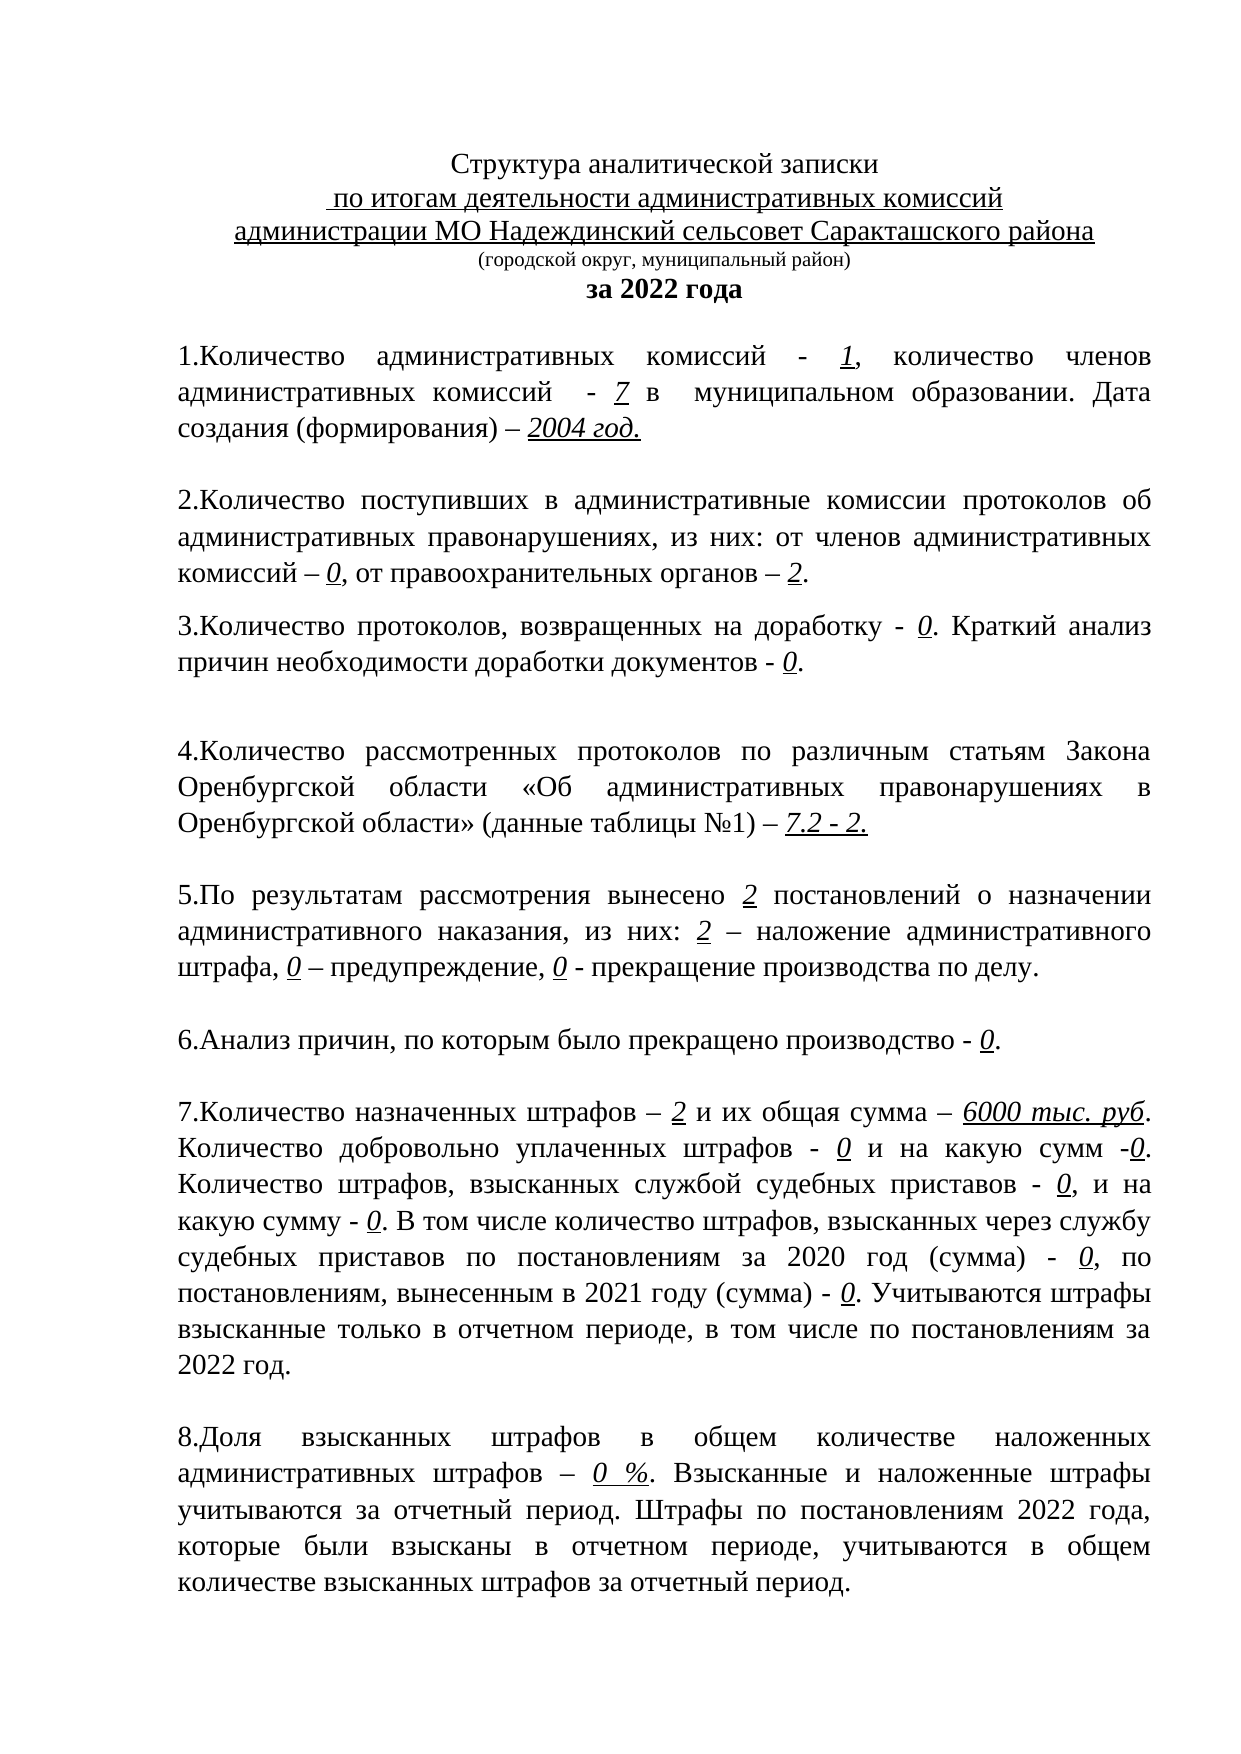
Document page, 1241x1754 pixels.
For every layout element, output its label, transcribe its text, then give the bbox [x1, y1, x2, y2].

list 1.Количество административных комиссий - 1, количество членов административных комиссий - 7 в муниципальном образовании. Дата создания (формирования) – 2004 год. [177, 338, 1152, 444]
list 4.Количество рассмотренных протоколов по различным статьям Закона Оренбургской области «Об административных правонарушениях в Оренбургской области» (данные таблицы №1) – 7.2 - 2. [177, 733, 1152, 838]
text по итогам деятельности административных комиссий [177, 180, 1152, 213]
text за 2022 года [177, 271, 1152, 304]
list 6.Анализ причин, по которым было прекращено производство - 0. [177, 1022, 1152, 1055]
text Структура аналитической записки [177, 146, 1152, 180]
text администрации МО Надеждинский сельсовет Саракташского района [177, 213, 1152, 247]
text (городской округ, муниципальный район) [177, 247, 1152, 271]
list 5.По результатам рассмотрения вынесено 2 постановлений о назначении административного наказания, из них: 2 – наложение административного штрафа, 0 – предупреждение, 0 - прекращение производства по делу. [177, 877, 1152, 983]
list 8.Доля взысканных штрафов в общем количестве наложенных административных штрафов – 0 %. Взысканные и наложенные штрафы учитываются за отчетный период. Штрафы по постановлениям 2022 года, которые были взысканы в отчетном периоде, учитываются в общем количестве взысканных штрафов за отчетный период. [177, 1419, 1152, 1598]
list 7.Количество назначенных штрафов – 2 и их общая сумма – 6000 тыс. руб. Количество добровольно уплаченных штрафов - 0 и на какую сумм -0. Количество штрафов, взысканных службой судебных приставов - 0, и на какую сумму - 0. В том числе количество штрафов, взысканных через службу судебных приставов по постановлениям за 2020 год (сумма) - 0, по постановлениям, вынесенным в 2021 году (сумма) - 0. Учитываются штрафы взысканные только в отчетном периоде, в том числе по постановлениям за 2022 год. [177, 1094, 1152, 1381]
list 2.Количество поступивших в административные комиссии протоколов об административных правонарушениях, из них: от членов административных комиссий – 0, от правоохранительных органов – 2. [177, 482, 1152, 588]
text 3.Количество протоколов, возвращенных на доработку - 0. Краткий анализ причин необходимости доработки документов - 0. [177, 608, 1152, 677]
